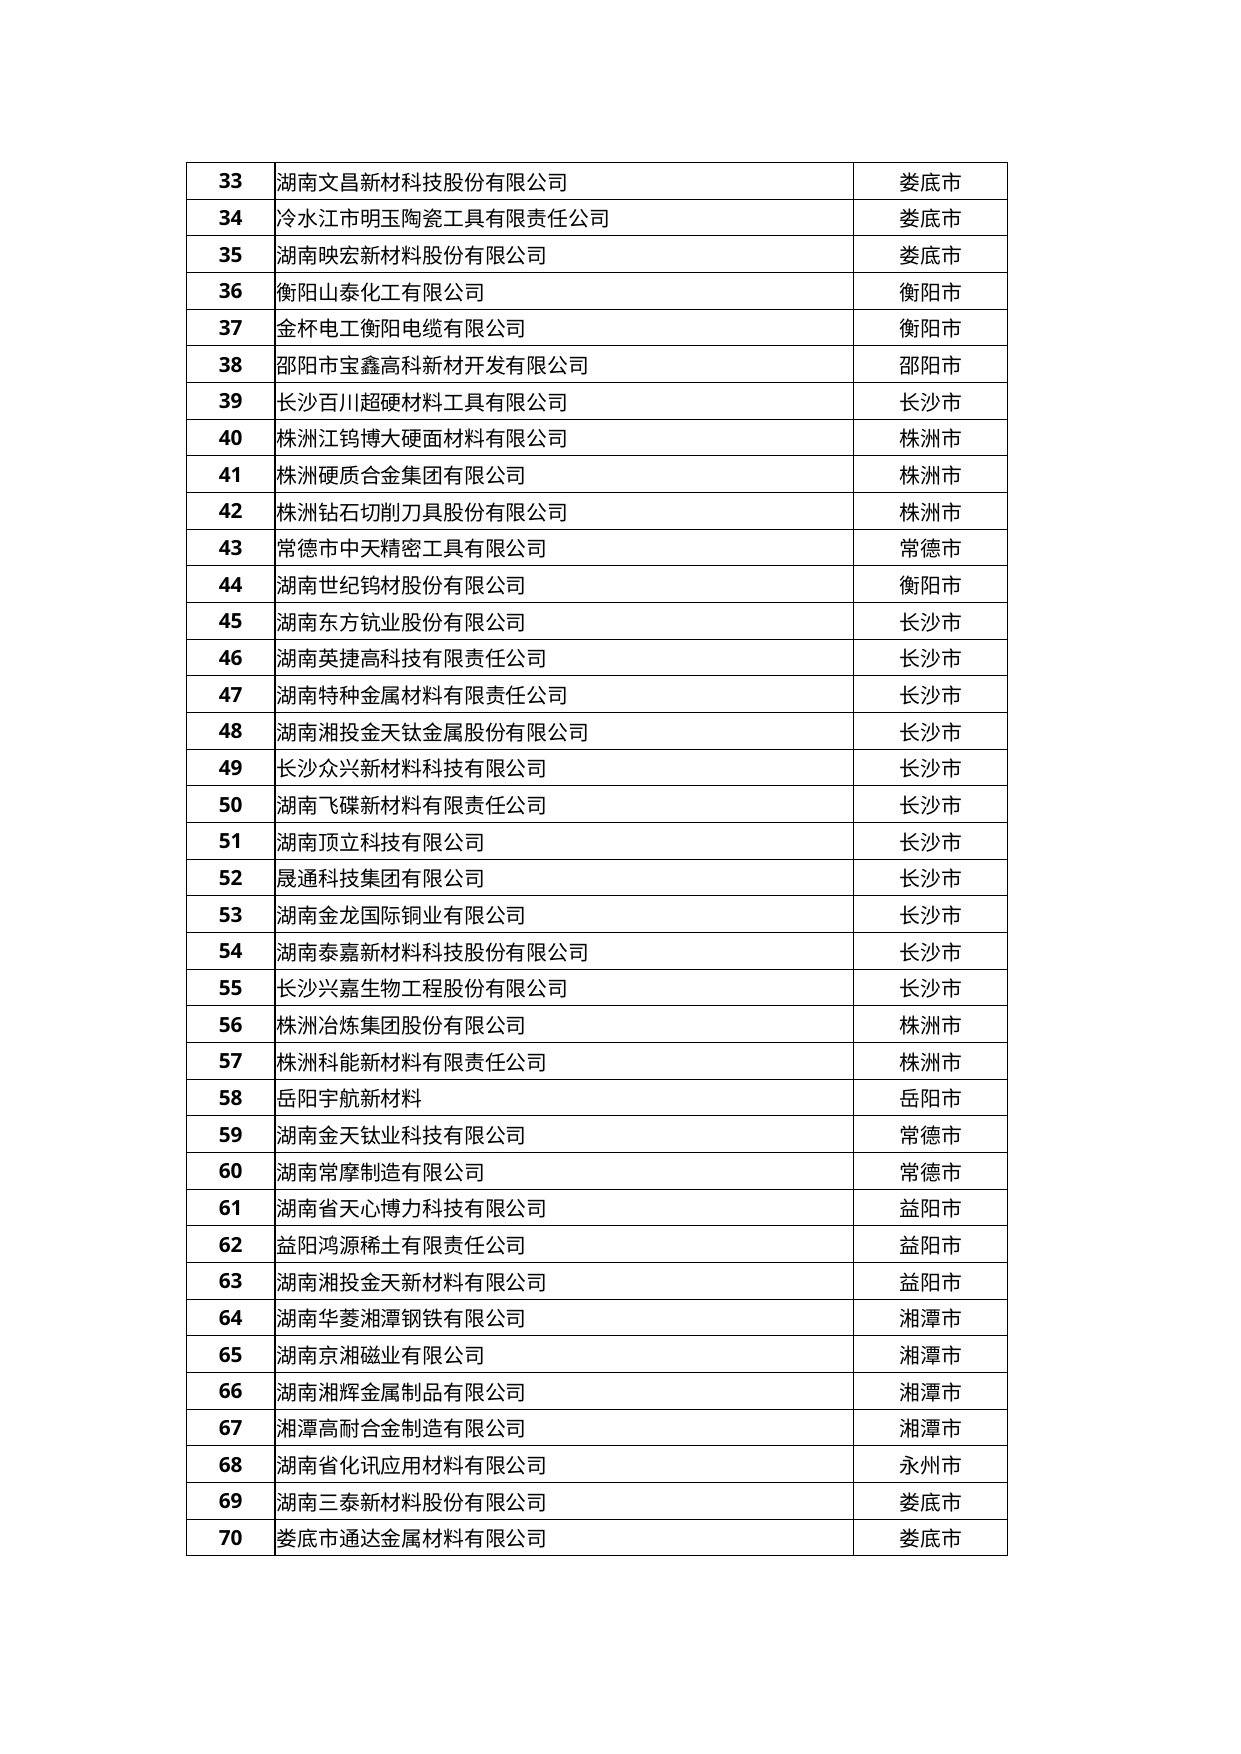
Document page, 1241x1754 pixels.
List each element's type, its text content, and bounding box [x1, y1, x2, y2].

table_cell 64 [187, 1300, 274, 1335]
table_cell 34 [187, 200, 274, 235]
table_cell 42 [187, 493, 274, 529]
table_cell 永州市 [854, 1446, 1007, 1482]
table_cell 益阳市 [854, 1190, 1007, 1225]
table_cell 51 [187, 823, 274, 859]
table_cell 44 [187, 566, 274, 602]
table_cell 晟通科技集团有限公司 [276, 860, 853, 895]
table_cell 长沙市 [854, 676, 1007, 712]
table_cell 66 [187, 1373, 274, 1409]
table_cell 娄底市 [854, 200, 1007, 235]
table_cell 湘潭市 [854, 1336, 1007, 1372]
table_cell 62 [187, 1226, 274, 1262]
table_cell 湖南世纪钨材股份有限公司 [276, 566, 853, 602]
table_cell 长沙兴嘉生物工程股份有限公司 [276, 970, 853, 1005]
table_cell 株洲市 [854, 456, 1007, 492]
table_cell 37 [187, 310, 274, 345]
table_cell 益阳鸿源稀土有限责任公司 [276, 1226, 853, 1262]
table_cell 益阳市 [854, 1263, 1007, 1299]
table_cell 长沙市 [854, 603, 1007, 639]
table_cell 株洲市 [854, 1006, 1007, 1042]
table_cell 60 [187, 1153, 274, 1189]
table_cell 56 [187, 1006, 274, 1042]
table_cell 长沙市 [854, 383, 1007, 419]
table_cell 38 [187, 346, 274, 382]
table_cell 株洲江钨博大硬面材料有限公司 [276, 420, 853, 455]
table_cell 湘潭高耐合金制造有限公司 [276, 1410, 853, 1445]
table_cell 娄底市 [854, 1520, 1007, 1555]
table_cell 湖南湘投金天钛金属股份有限公司 [276, 713, 853, 749]
table_cell 49 [187, 750, 274, 785]
table_cell 长沙市 [854, 786, 1007, 822]
table_cell 65 [187, 1336, 274, 1372]
table_cell 52 [187, 860, 274, 895]
table_cell 常德市中天精密工具有限公司 [276, 530, 853, 565]
table_cell 株洲钻石切削刀具股份有限公司 [276, 493, 853, 529]
table_cell 长沙市 [854, 713, 1007, 749]
table_cell 长沙市 [854, 860, 1007, 895]
table_cell 湖南飞碟新材料有限责任公司 [276, 786, 853, 822]
table_cell 57 [187, 1043, 274, 1079]
table_cell 43 [187, 530, 274, 565]
table_cell 株洲市 [854, 420, 1007, 455]
table_cell 湖南泰嘉新材料科技股份有限公司 [276, 933, 853, 969]
table_cell 69 [187, 1483, 274, 1519]
table_cell 邵阳市宝鑫高科新材开发有限公司 [276, 346, 853, 382]
table_cell 63 [187, 1263, 274, 1299]
table_cell 湖南省化讯应用材料有限公司 [276, 1446, 853, 1482]
table_cell 41 [187, 456, 274, 492]
table_cell 68 [187, 1446, 274, 1482]
table_cell 娄底市 [854, 1483, 1007, 1519]
table_cell 湖南华菱湘潭钢铁有限公司 [276, 1300, 853, 1335]
table_cell 45 [187, 603, 274, 639]
table_cell 湘潭市 [854, 1300, 1007, 1335]
table_cell 48 [187, 713, 274, 749]
table_cell 湖南三泰新材料股份有限公司 [276, 1483, 853, 1519]
table_cell 70 [187, 1520, 274, 1555]
table_cell 53 [187, 896, 274, 932]
table_cell 湖南京湘磁业有限公司 [276, 1336, 853, 1372]
table_cell 湖南省天心博力科技有限公司 [276, 1190, 853, 1225]
table_cell 长沙众兴新材料科技有限公司 [276, 750, 853, 785]
table_cell 46 [187, 640, 274, 675]
table_cell 衡阳市 [854, 273, 1007, 309]
table_cell 50 [187, 786, 274, 822]
table_cell 常德市 [854, 1153, 1007, 1189]
table_cell 61 [187, 1190, 274, 1225]
table_cell 金杯电工衡阳电缆有限公司 [276, 310, 853, 345]
table_cell 54 [187, 933, 274, 969]
table_cell 长沙市 [854, 896, 1007, 932]
table_cell 长沙市 [854, 933, 1007, 969]
table_cell 衡阳市 [854, 566, 1007, 602]
table_cell 35 [187, 236, 274, 272]
table_cell 47 [187, 676, 274, 712]
table_cell 湘潭市 [854, 1410, 1007, 1445]
table_cell 湖南映宏新材料股份有限公司 [276, 236, 853, 272]
table_cell 33 [187, 163, 274, 199]
table_cell 湘潭市 [854, 1373, 1007, 1409]
table_cell 娄底市 [854, 236, 1007, 272]
table_cell 湖南湘辉金属制品有限公司 [276, 1373, 853, 1409]
table_cell 娄底市 [854, 163, 1007, 199]
table_cell 株洲硬质合金集团有限公司 [276, 456, 853, 492]
table_cell 39 [187, 383, 274, 419]
table_cell 株洲科能新材料有限责任公司 [276, 1043, 853, 1079]
table_cell 湖南常摩制造有限公司 [276, 1153, 853, 1189]
table_cell 湖南湘投金天新材料有限公司 [276, 1263, 853, 1299]
table_cell 湖南英捷高科技有限责任公司 [276, 640, 853, 675]
table_cell 55 [187, 970, 274, 1005]
table_cell 株洲市 [854, 1043, 1007, 1079]
table_cell 益阳市 [854, 1226, 1007, 1262]
table_cell 长沙市 [854, 823, 1007, 859]
table_cell 冷水江市明玉陶瓷工具有限责任公司 [276, 200, 853, 235]
table_cell 湖南东方钪业股份有限公司 [276, 603, 853, 639]
table_cell 娄底市通达金属材料有限公司 [276, 1520, 853, 1555]
table_cell 40 [187, 420, 274, 455]
table_cell 衡阳山泰化工有限公司 [276, 273, 853, 309]
table_cell 衡阳市 [854, 310, 1007, 345]
table_cell 株洲冶炼集团股份有限公司 [276, 1006, 853, 1042]
table_cell 长沙市 [854, 750, 1007, 785]
table_cell 59 [187, 1116, 274, 1152]
table_cell 湖南文昌新材科技股份有限公司 [276, 163, 853, 199]
table_cell 湖南特种金属材料有限责任公司 [276, 676, 853, 712]
table_cell 长沙市 [854, 640, 1007, 675]
table_cell 常德市 [854, 530, 1007, 565]
table_cell 长沙百川超硬材料工具有限公司 [276, 383, 853, 419]
table_cell 常德市 [854, 1116, 1007, 1152]
table_cell 58 [187, 1080, 274, 1115]
table_cell 36 [187, 273, 274, 309]
table_cell 湖南金天钛业科技有限公司 [276, 1116, 853, 1152]
table_cell 长沙市 [854, 970, 1007, 1005]
table_cell 邵阳市 [854, 346, 1007, 382]
table_cell 湖南顶立科技有限公司 [276, 823, 853, 859]
table_cell 株洲市 [854, 493, 1007, 529]
table_cell 岳阳宇航新材料 [276, 1080, 853, 1115]
table_cell 67 [187, 1410, 274, 1445]
table_cell 岳阳市 [854, 1080, 1007, 1115]
table_cell 湖南金龙国际铜业有限公司 [276, 896, 853, 932]
